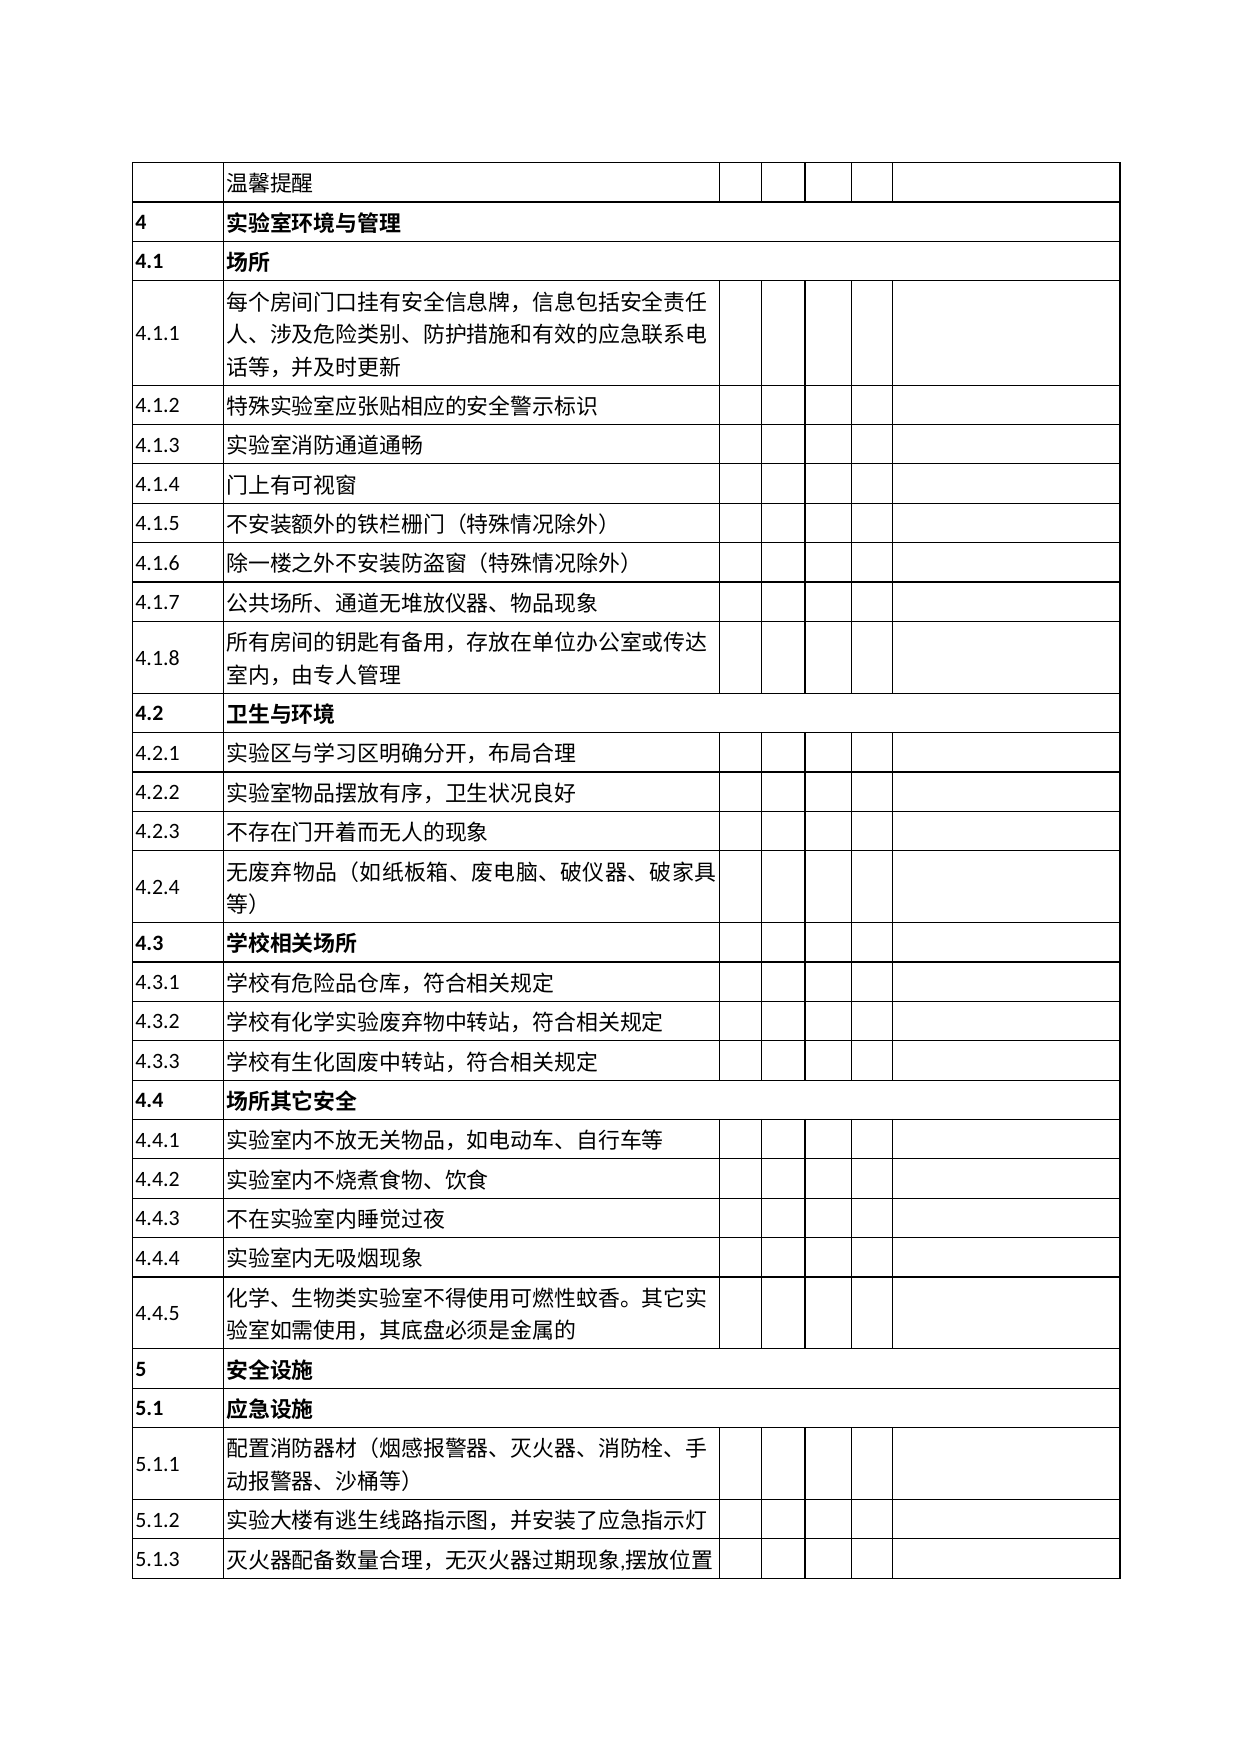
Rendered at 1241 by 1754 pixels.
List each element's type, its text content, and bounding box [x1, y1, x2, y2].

table_cell [720, 1238, 761, 1276]
table_cell 无废弃物品（如纸板箱、废电脑、破仪器、破家具等） [224, 851, 719, 922]
table_cell [720, 504, 761, 542]
table_cell 门上有可视窗 [224, 464, 719, 503]
table_cell [893, 1278, 1119, 1348]
table_cell [852, 1041, 892, 1079]
table_cell [852, 963, 892, 1001]
table_cell [852, 773, 892, 811]
table_cell [762, 963, 804, 1001]
table_cell [893, 386, 1119, 424]
table_cell [806, 583, 851, 621]
table_cell [852, 386, 892, 424]
table_cell [133, 163, 223, 201]
table_cell [852, 812, 892, 850]
table_cell [893, 1500, 1119, 1538]
table_cell [806, 1120, 851, 1158]
table_cell [762, 163, 804, 201]
table_cell [720, 622, 761, 693]
table_cell [133, 543, 223, 581]
table_cell 实验室消防通道通畅 [224, 425, 719, 463]
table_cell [224, 1539, 719, 1578]
table_cell [133, 1428, 223, 1499]
table_cell 实验室物品摆放有序，卫生状况良好 [224, 773, 719, 811]
table_cell [762, 464, 804, 503]
table_cell [893, 1539, 1119, 1578]
table_cell [720, 1428, 761, 1499]
table_cell [852, 1500, 892, 1538]
table_cell [852, 1159, 892, 1198]
table_cell [762, 923, 804, 961]
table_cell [224, 163, 719, 201]
table_cell [133, 425, 223, 463]
table_cell 4.4 [133, 1081, 223, 1119]
table_cell [806, 773, 851, 811]
table_cell 所有房间的钥匙有备用，存放在单位办公室或传达室内，由专人管理 [224, 622, 719, 693]
table_cell [852, 1120, 892, 1158]
table_cell [133, 1041, 223, 1079]
table_cell 公共场所、通道无堆放仪器、物品现象 [224, 583, 719, 621]
table_cell [893, 1159, 1119, 1198]
table_cell [720, 812, 761, 850]
table_cell [720, 425, 761, 463]
table_cell 每个房间门口挂有安全信息牌，信息包括安全责任人、涉及危险类别、防护措施和有效的应急联系电话等，并及时更新 [224, 281, 719, 384]
table_cell [762, 1238, 804, 1276]
table_cell [852, 923, 892, 961]
table_cell [720, 733, 761, 771]
table_cell 实验室内不烧煮食物、饮食 [224, 1159, 719, 1198]
table_cell [720, 1199, 761, 1237]
table_cell [893, 1199, 1119, 1237]
table_cell [893, 1002, 1119, 1040]
table_cell [133, 622, 223, 693]
table_cell [720, 1159, 761, 1198]
table_cell [852, 1238, 892, 1276]
table_cell 4.3 [133, 923, 223, 961]
table_cell [893, 1428, 1119, 1499]
table_cell 实验室内不放无关物品，如电动车、自行车等 [224, 1120, 719, 1158]
table_cell [762, 773, 804, 811]
table_cell [133, 1120, 223, 1158]
table_cell [133, 281, 223, 384]
table_cell [893, 773, 1119, 811]
table_cell [852, 425, 892, 463]
table_cell [806, 1500, 851, 1538]
table_cell [893, 733, 1119, 771]
table_cell [893, 622, 1119, 693]
table_cell [852, 1539, 892, 1578]
table_cell [720, 543, 761, 581]
table_cell [720, 163, 761, 201]
table_cell [806, 1002, 851, 1040]
table_cell 4.1 [133, 242, 223, 280]
table_cell [806, 812, 851, 850]
table_cell [806, 1278, 851, 1348]
table_cell [893, 1041, 1119, 1079]
table_cell [762, 504, 804, 542]
table_cell 应急设施 [224, 1389, 1119, 1427]
table_cell [806, 543, 851, 581]
table_cell [720, 1500, 761, 1538]
table_cell [133, 386, 223, 424]
table_cell [762, 1002, 804, 1040]
table_cell [133, 1539, 223, 1578]
table_cell 场所其它安全 [224, 1081, 1119, 1119]
table_cell [893, 963, 1119, 1001]
table_cell 4 [133, 203, 223, 241]
table_cell 卫生与环境 [224, 694, 1119, 732]
table_cell [720, 1002, 761, 1040]
table_cell [893, 583, 1119, 621]
table_cell [133, 1278, 223, 1348]
table_cell [806, 851, 851, 922]
table_cell [133, 1500, 223, 1538]
table_cell 5 [133, 1349, 223, 1388]
table_cell [720, 464, 761, 503]
table_cell [806, 1539, 851, 1578]
table_cell [852, 851, 892, 922]
table_cell 场所 [224, 242, 1119, 280]
table_cell [806, 425, 851, 463]
table_cell 学校有生化固废中转站，符合相关规定 [224, 1041, 719, 1079]
table_cell 不存在门开着而无人的现象 [224, 812, 719, 850]
table_cell 实验大楼有逃生线路指示图，并安装了应急指示灯 [224, 1500, 719, 1538]
table_cell [806, 464, 851, 503]
table_cell 学校相关场所 [224, 923, 719, 961]
table_cell [133, 1002, 223, 1040]
table_cell [133, 733, 223, 771]
table_cell [762, 543, 804, 581]
table_cell [806, 733, 851, 771]
table_cell [133, 812, 223, 850]
table_cell [133, 1159, 223, 1198]
table_cell 学校有危险品仓库，符合相关规定 [224, 963, 719, 1001]
table_cell [720, 923, 761, 961]
table_cell [806, 1159, 851, 1198]
table_cell [893, 812, 1119, 850]
table_cell [852, 1002, 892, 1040]
table_cell 不安装额外的铁栏栅门（特殊情况除外） [224, 504, 719, 542]
table_cell [762, 812, 804, 850]
table_cell [893, 923, 1119, 961]
table_cell 5.1 [133, 1389, 223, 1427]
table_cell [762, 1539, 804, 1578]
table_cell [852, 281, 892, 384]
table_cell 不在实验室内睡觉过夜 [224, 1199, 719, 1237]
table_cell [852, 1278, 892, 1348]
table_cell [893, 851, 1119, 922]
table_cell [806, 163, 851, 201]
table_cell 化学、生物类实验室不得使用可燃性蚊香。其它实验室如需使用，其底盘必须是金属的 [224, 1278, 719, 1348]
table_cell [720, 281, 761, 384]
table_cell [720, 583, 761, 621]
table_cell [893, 1238, 1119, 1276]
table_cell [762, 386, 804, 424]
table_cell [762, 733, 804, 771]
table_cell [852, 543, 892, 581]
table_cell [806, 1041, 851, 1079]
table_cell 实验室内无吸烟现象 [224, 1238, 719, 1276]
table_cell [762, 1278, 804, 1348]
table_cell 实验室环境与管理 [224, 203, 1119, 241]
table_cell [893, 504, 1119, 542]
table_cell 配置消防器材（烟感报警器、灭火器、消防栓、手动报警器、沙桶等） [224, 1428, 719, 1499]
table_cell [852, 464, 892, 503]
table_cell [133, 1238, 223, 1276]
table_cell [852, 504, 892, 542]
table_cell [133, 1199, 223, 1237]
table_cell 实验区与学习区明确分开，布局合理 [224, 733, 719, 771]
table_cell 除一楼之外不安装防盗窗（特殊情况除外） [224, 543, 719, 581]
table_cell 学校有化学实验废弃物中转站，符合相关规定 [224, 1002, 719, 1040]
table_cell [762, 281, 804, 384]
table_cell [806, 504, 851, 542]
table_cell [762, 622, 804, 693]
table_cell [806, 622, 851, 693]
table_cell [762, 1199, 804, 1237]
table_cell [852, 733, 892, 771]
table_cell [762, 1041, 804, 1079]
table_cell [893, 281, 1119, 384]
table_cell [806, 923, 851, 961]
table_cell [720, 1120, 761, 1158]
table_cell [762, 1159, 804, 1198]
table_cell [806, 386, 851, 424]
table_cell 安全设施 [224, 1349, 1119, 1388]
table_cell [133, 504, 223, 542]
table_cell [762, 851, 804, 922]
table_cell [720, 963, 761, 1001]
table_cell [893, 425, 1119, 463]
table_cell [720, 1041, 761, 1079]
table_cell [720, 1539, 761, 1578]
table_cell [852, 163, 892, 201]
table_cell [133, 583, 223, 621]
table_cell [762, 1428, 804, 1499]
table_cell [762, 1500, 804, 1538]
table_cell [852, 583, 892, 621]
table_cell [852, 622, 892, 693]
table_cell [806, 1199, 851, 1237]
table_cell [720, 851, 761, 922]
table_cell [893, 543, 1119, 581]
table_cell [720, 773, 761, 811]
table_cell [852, 1199, 892, 1237]
table_cell [893, 464, 1119, 503]
table_cell [133, 773, 223, 811]
table_cell [762, 425, 804, 463]
table_cell 特殊实验室应张贴相应的安全警示标识 [224, 386, 719, 424]
table_cell [806, 963, 851, 1001]
table_cell [806, 1238, 851, 1276]
table_cell [762, 583, 804, 621]
table_cell [133, 464, 223, 503]
table_cell [133, 851, 223, 922]
table_cell [762, 1120, 804, 1158]
table_cell 4.2 [133, 694, 223, 732]
table_cell [720, 386, 761, 424]
table_cell [893, 163, 1119, 201]
table_cell [133, 963, 223, 1001]
table_cell [806, 281, 851, 384]
table_cell [720, 1278, 761, 1348]
table_cell [893, 1120, 1119, 1158]
table_cell [806, 1428, 851, 1499]
table_cell [852, 1428, 892, 1499]
